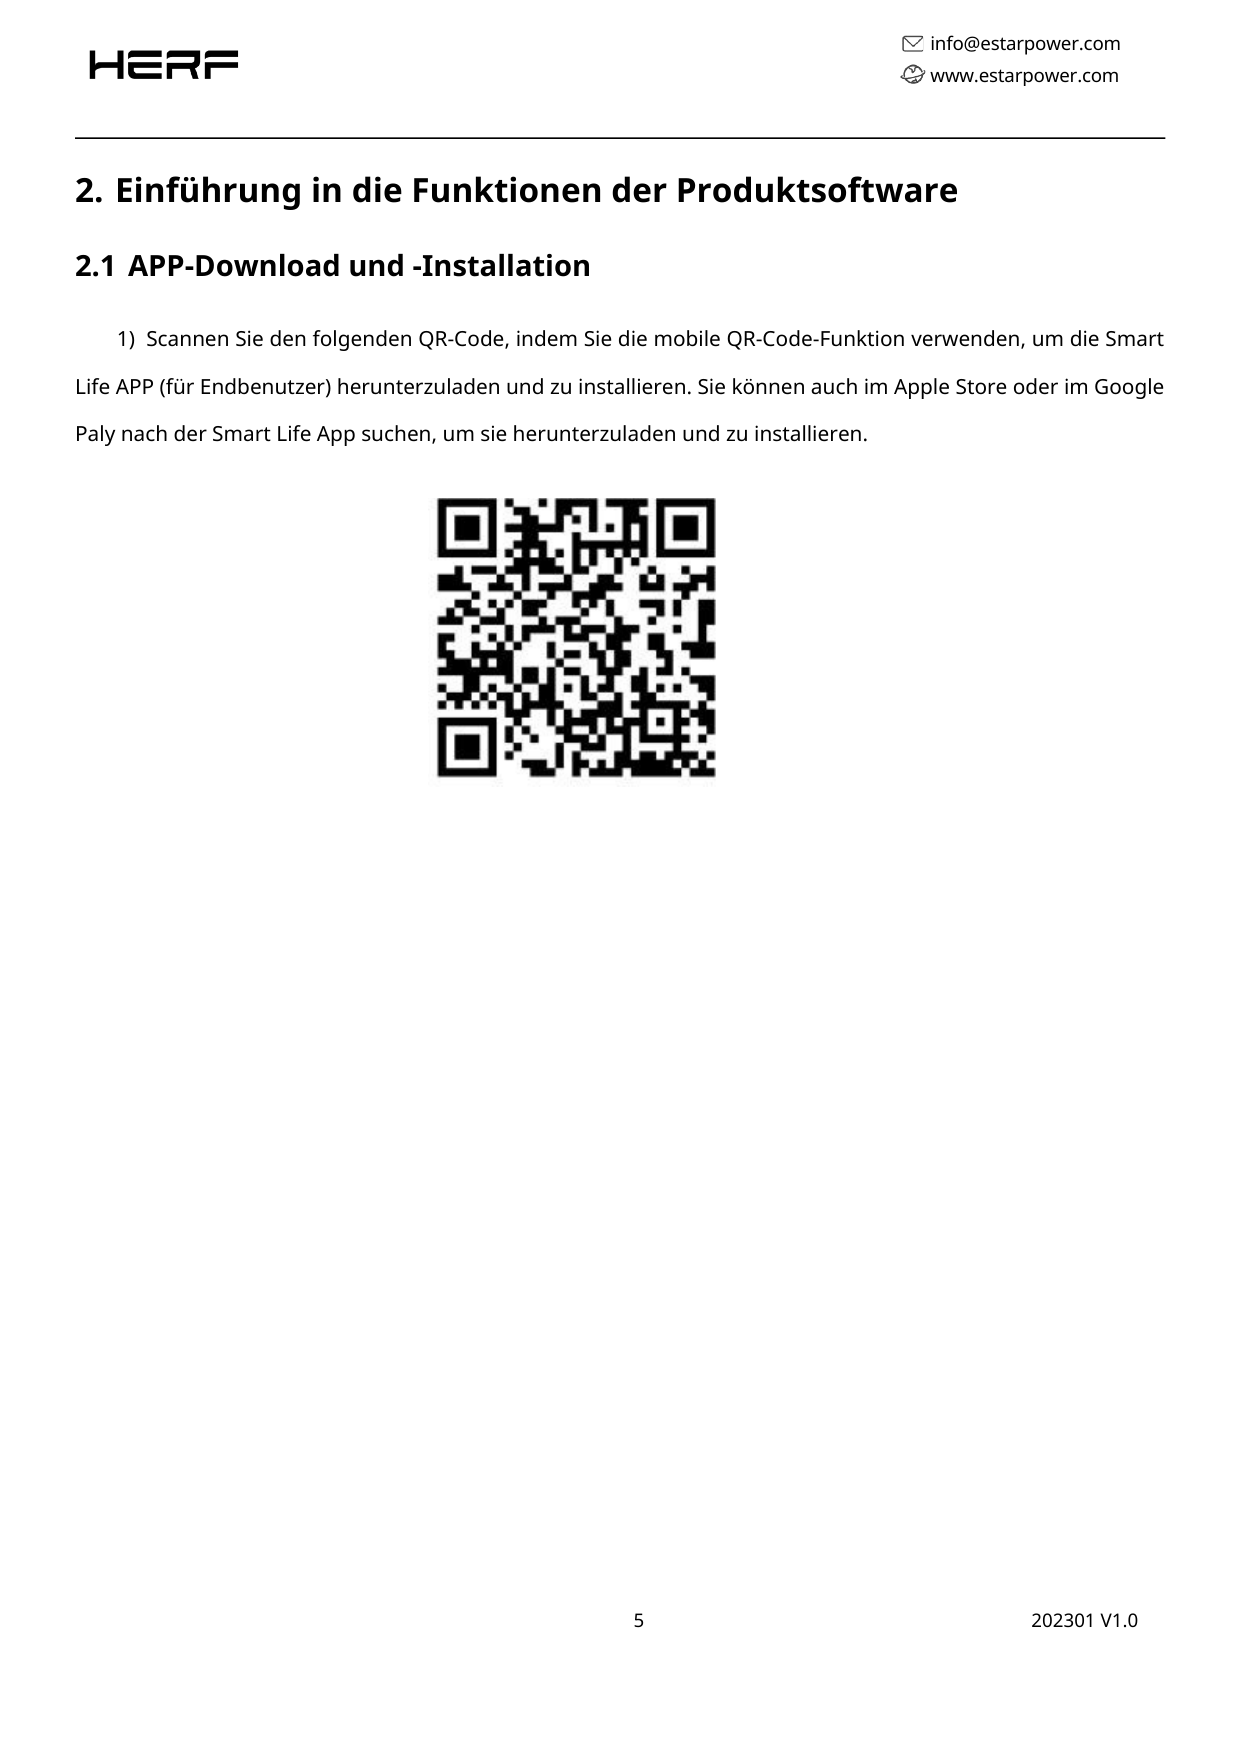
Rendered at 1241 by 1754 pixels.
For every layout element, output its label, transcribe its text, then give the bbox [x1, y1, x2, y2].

subtitle APP-Download und -Installation [75, 245, 1240, 284]
picture [900, 64, 926, 84]
picture [902, 35, 924, 52]
picture [428, 498, 716, 787]
subtitle Einführung in die Funktionen der Produktsoftware [75, 167, 1240, 212]
picture [89, 50, 239, 79]
list Scannen Sie den folgenden QR-Code, indem Sie die mobile QR-Code-Funktion verwenden, um die Smart Life APP (für Endbenutzer) herunterzuladen und zu installieren. Sie können auch im Apple Store oder im Google Paly nach der Smart Life App suchen, um sie herunterzuladen und zu installieren. [75, 324, 1165, 448]
